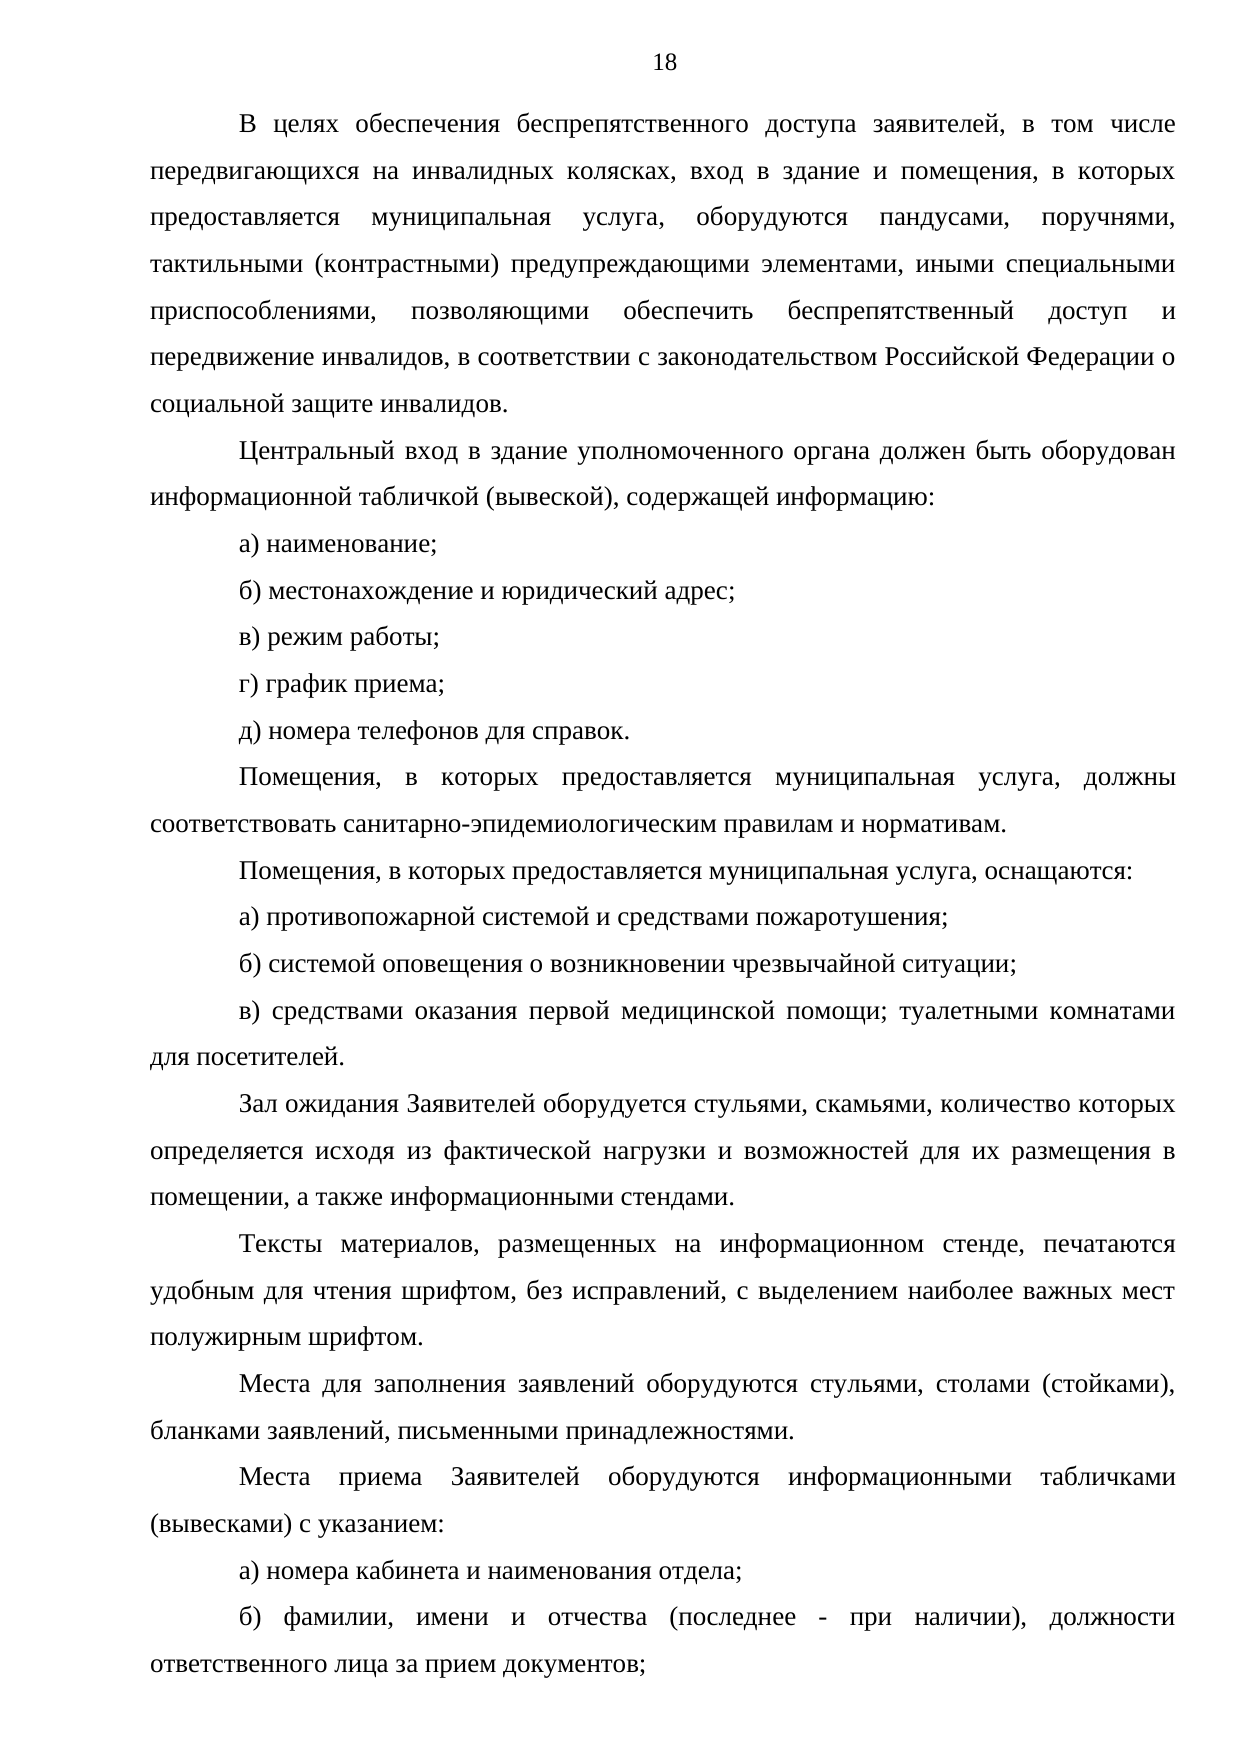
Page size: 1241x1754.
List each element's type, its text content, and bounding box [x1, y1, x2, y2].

text а) наименование; [150, 527, 1177, 558]
text а) номера кабинета и наименования отдела; [150, 1554, 1177, 1585]
text б) фамилии, имени и отчества (последнее - при наличии), должности ответственного лица за прием документов; [150, 1601, 1177, 1678]
text в) режим работы; [150, 621, 1177, 652]
text Зал ожидания Заявителей оборудуется стульями, скамьями, количество которых определяется исходя из фактической нагрузки и возможностей для их размещения в помещении, а также информационными стендами. [150, 1087, 1177, 1212]
text В целях обеспечения беспрепятственного доступа заявителей, в том числе передвигающихся на инвалидных колясках, вход в здание и помещения, в которых предоставляется муниципальная услуга, оборудуются пандусами, поручнями, тактильными (контрастными) предупреждающими элементами, иными специальными приспособлениями, позволяющими обеспечить беспрепятственный доступ и передвижение инвалидов, в соответствии с законодательством Российской Федерации о социальной защите инвалидов. [150, 107, 1177, 418]
text Помещения, в которых предоставляется муниципальная услуга, должны соответствовать санитарно-эпидемиологическим правилам и нормативам. [150, 761, 1177, 838]
text д) номера телефонов для справок. [150, 714, 1177, 745]
text г) график приема; [150, 667, 1177, 698]
text а) противопожарной системой и средствами пожаротушения; [150, 901, 1177, 932]
text Центральный вход в здание уполномоченного органа должен быть оборудован информационной табличкой (вывеской), содержащей информацию: [150, 434, 1177, 512]
text Места для заполнения заявлений оборудуются стульями, столами (стойками), бланками заявлений, письменными принадлежностями. [150, 1367, 1177, 1445]
text Тексты материалов, размещенных на информационном стенде, печатаются удобным для чтения шрифтом, без исправлений, с выделением наиболее важных мест полужирным шрифтом. [150, 1227, 1177, 1352]
text в) средствами оказания первой медицинской помощи; туалетными комнатами для посетителей. [150, 994, 1177, 1072]
text Помещения, в которых предоставляется муниципальная услуга, оснащаются: [150, 854, 1177, 885]
text б) местонахождение и юридический адрес; [150, 574, 1177, 605]
text б) системой оповещения о возникновении чрезвычайной ситуации; [150, 947, 1177, 978]
text Места приема Заявителей оборудуются информационными табличками (вывесками) с указанием: [150, 1461, 1177, 1538]
